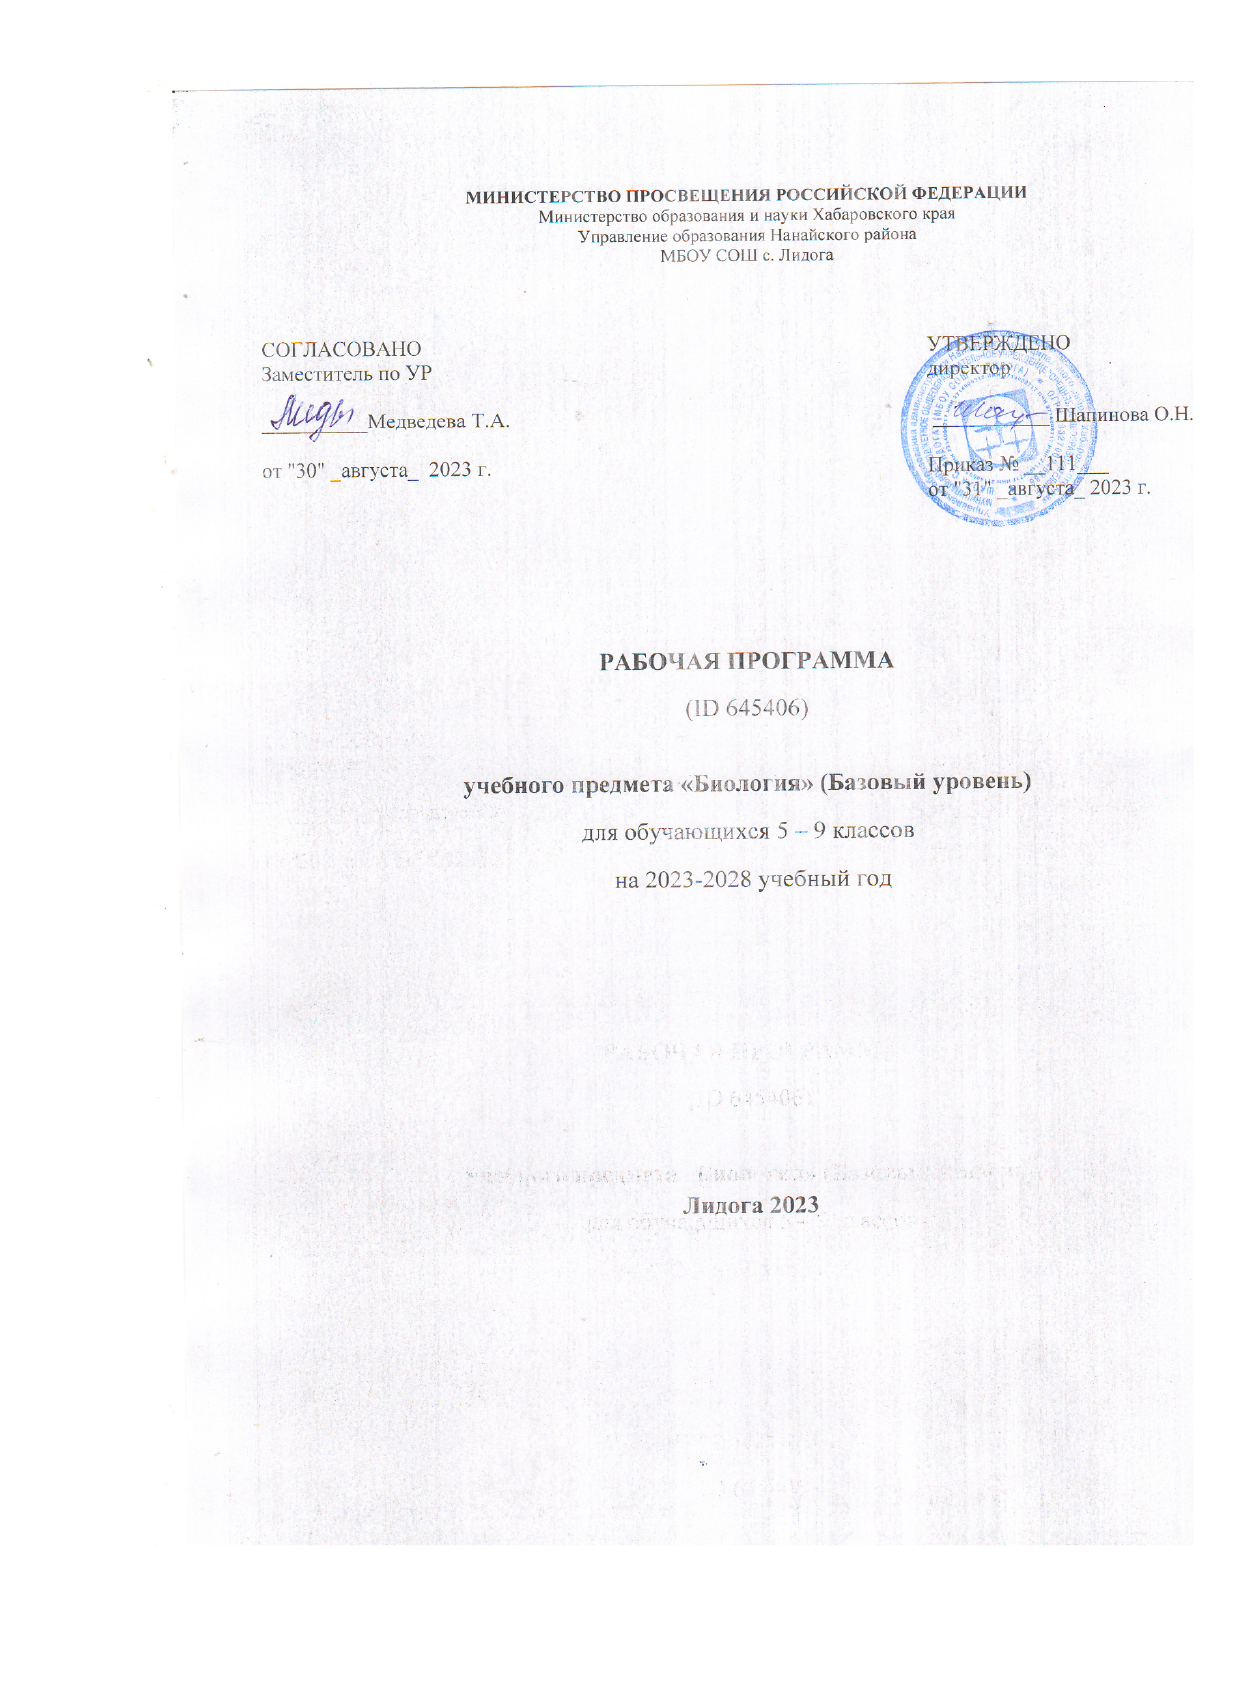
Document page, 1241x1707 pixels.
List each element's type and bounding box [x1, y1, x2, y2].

picture [147, 73, 1194, 1552]
